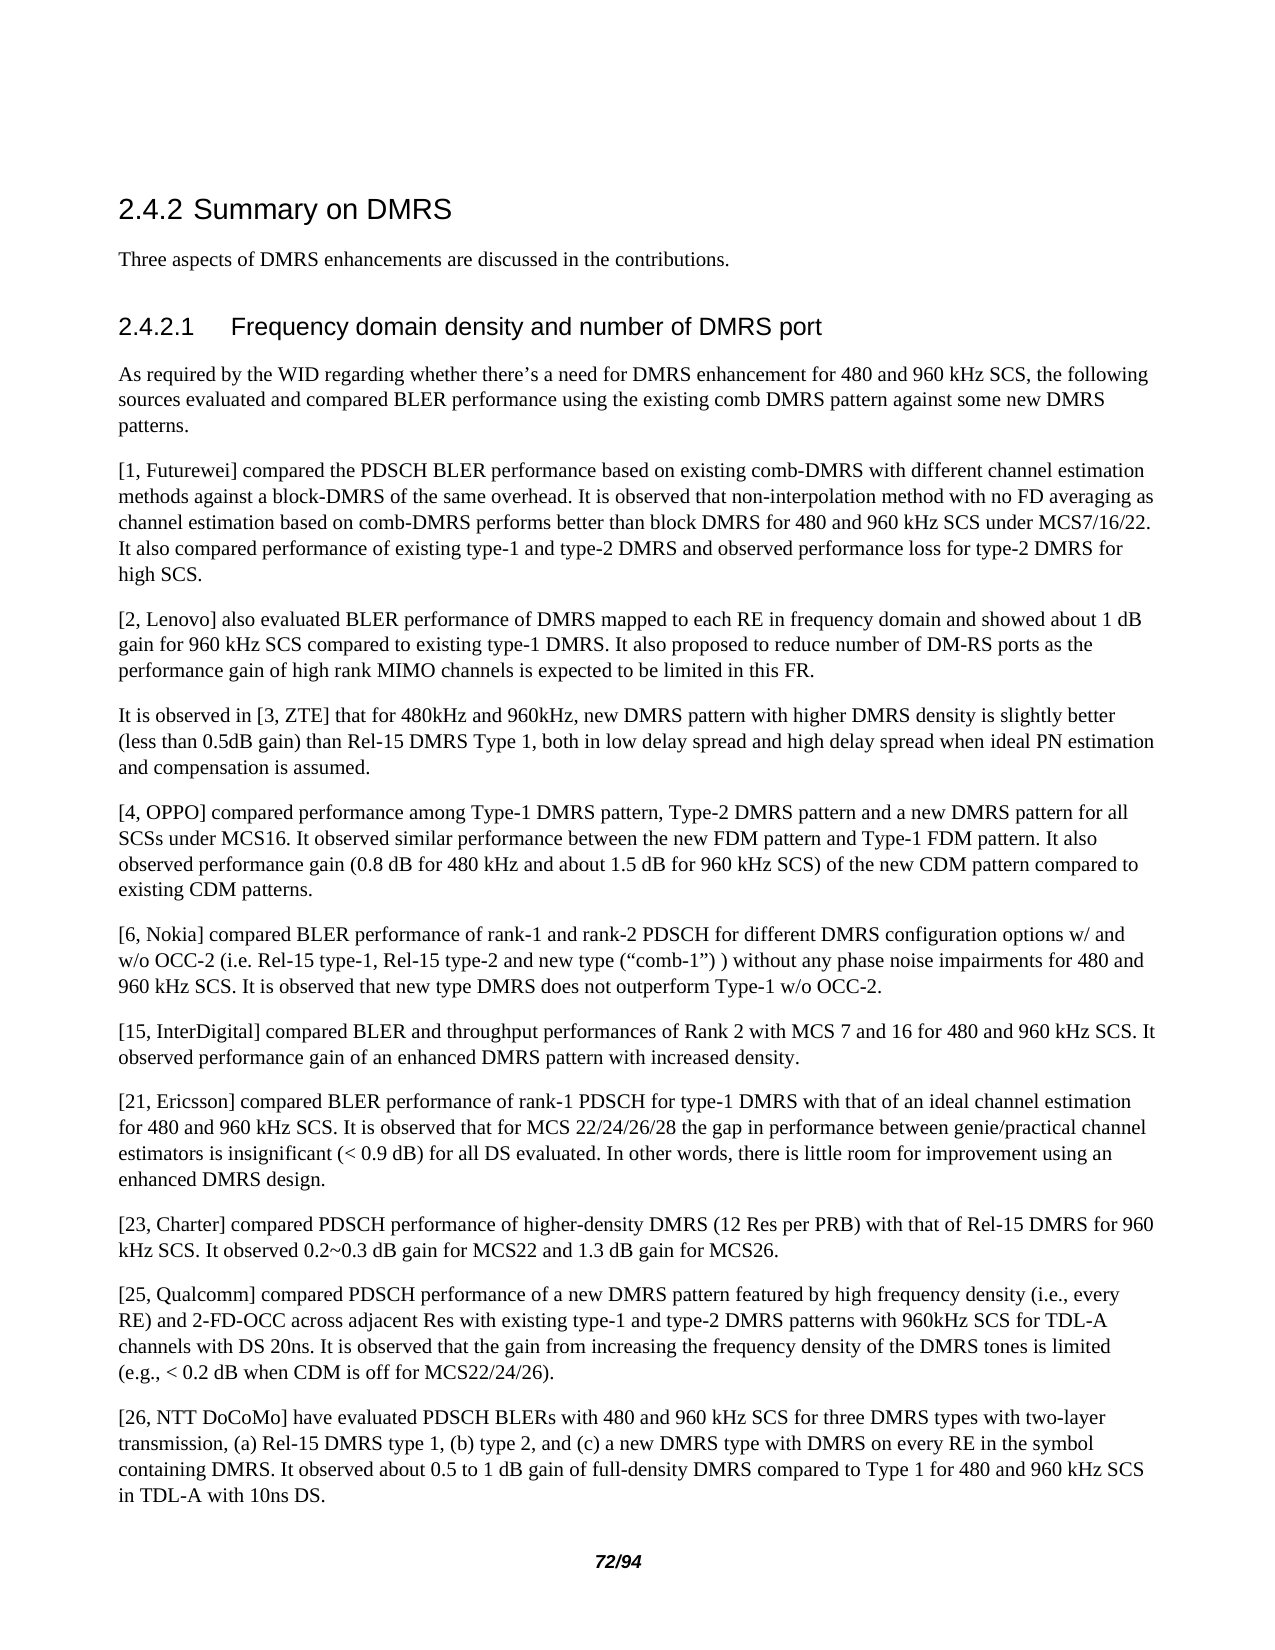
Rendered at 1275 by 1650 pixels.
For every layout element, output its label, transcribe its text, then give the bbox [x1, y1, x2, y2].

subtitle Summary on DMRS [118, 192, 1157, 226]
text [2, Lenovo] also evaluated BLER performance of DMRS mapped to each RE in frequency domain and showed about 1 dB gain for 960 kHz SCS compared to existing type-1 DMRS. It also proposed to reduce number of DM-RS ports as the performance gain of high rank MIMO channels is expected to be limited in this FR. [118, 606, 1157, 682]
text As required by the WID regarding whether there’s a need for DMRS enhancement for 480 and 960 kHz SCS, the following sources evaluated and compared BLER performance using the existing comb DMRS pattern against some new DMRS patterns. [118, 361, 1157, 437]
text [6, Nokia] compared BLER performance of rank-1 and rank-2 PDSCH for different DMRS configuration options w/ and w/o OCC-2 (i.e. Rel-15 type-1, Rel-15 type-2 and new type (“comb-1”) ) without any phase noise impairments for 480 and 960 kHz SCS. It is observed that new type DMRS does not outperform Type-1 w/o OCC-2. [118, 922, 1157, 998]
subtitle Frequency domain density and number of DMRS port [118, 312, 1157, 340]
text [1, Futurewei] compared the PDSCH BLER performance based on existing comb-DMRS with different channel estimation methods against a block-DMRS of the same overhead. It is observed that non-interpolation method with no FD averaging as channel estimation based on comb-DMRS performs better than block DMRS for 480 and 960 kHz SCS under MCS7/16/22. It also compared performance of existing type-1 and type-2 DMRS and observed performance loss for type-2 DMRS for high SCS. [118, 458, 1157, 586]
text [23, Charter] compared PDSCH performance of higher-density DMRS (12 Res per PRB) with that of Rel-15 DMRS for 960 kHz SCS. It observed 0.2~0.3 dB gain for MCS22 and 1.3 dB gain for MCS26. [118, 1212, 1157, 1262]
text [21, Ericsson] compared BLER performance of rank-1 PDSCH for type-1 DMRS with that of an ideal channel estimation for 480 and 960 kHz SCS. It is observed that for MCS 22/24/26/28 the gap in performance between genie/practical channel estimators is insignificant (< 0.9 dB) for all DS evaluated. In other words, there is little room for improvement using an enhanced DMRS design. [118, 1089, 1157, 1191]
text Three aspects of DMRS enhancements are discussed in the contributions. [118, 247, 1157, 271]
text [15, InterDigital] compared BLER and throughput performances of Rank 2 with MCS 7 and 16 for 480 and 960 kHz SCS. It observed performance gain of an enhanced DMRS pattern with increased density. [118, 1019, 1157, 1069]
text It is observed in [3, ZTE] that for 480kHz and 960kHz, new DMRS pattern with higher DMRS density is slightly better (less than 0.5dB gain) than Rel-15 DMRS Type 1, both in low delay spread and high delay spread when ideal PN estimation and compensation is assumed. [118, 703, 1157, 779]
text [25, Qualcomm] compared PDSCH performance of a new DMRS pattern featured by high frequency density (i.e., every RE) and 2-FD-OCC across adjacent Res with existing type-1 and type-2 DMRS patterns with 960kHz SCS for TDL-A channels with DS 20ns. It is observed that the gain from increasing the frequency density of the DMRS tones is limited (e.g., < 0.2 dB when CDM is off for MCS22/24/26). [118, 1282, 1157, 1384]
text [4, OPPO] compared performance among Type-1 DMRS pattern, Type-2 DMRS pattern and a new DMRS pattern for all SCSs under MCS16. It observed similar performance between the new FDM pattern and Type-1 FDM pattern. It also observed performance gain (0.8 dB for 480 kHz and about 1.5 dB for 960 kHz SCS) of the new CDM pattern compared to existing CDM patterns. [118, 799, 1157, 901]
text [26, NTT DoCoMo] have evaluated PDSCH BLERs with 480 and 960 kHz SCS for three DMRS types with two-layer transmission, (a) Rel-15 DMRS type 1, (b) type 2, and (c) a new DMRS type with DMRS on every RE in the symbol containing DMRS. It observed about 0.5 to 1 dB gain of full-density DMRS compared to Type 1 for 480 and 960 kHz SCS in TDL-A with 10ns DS. [118, 1405, 1157, 1507]
